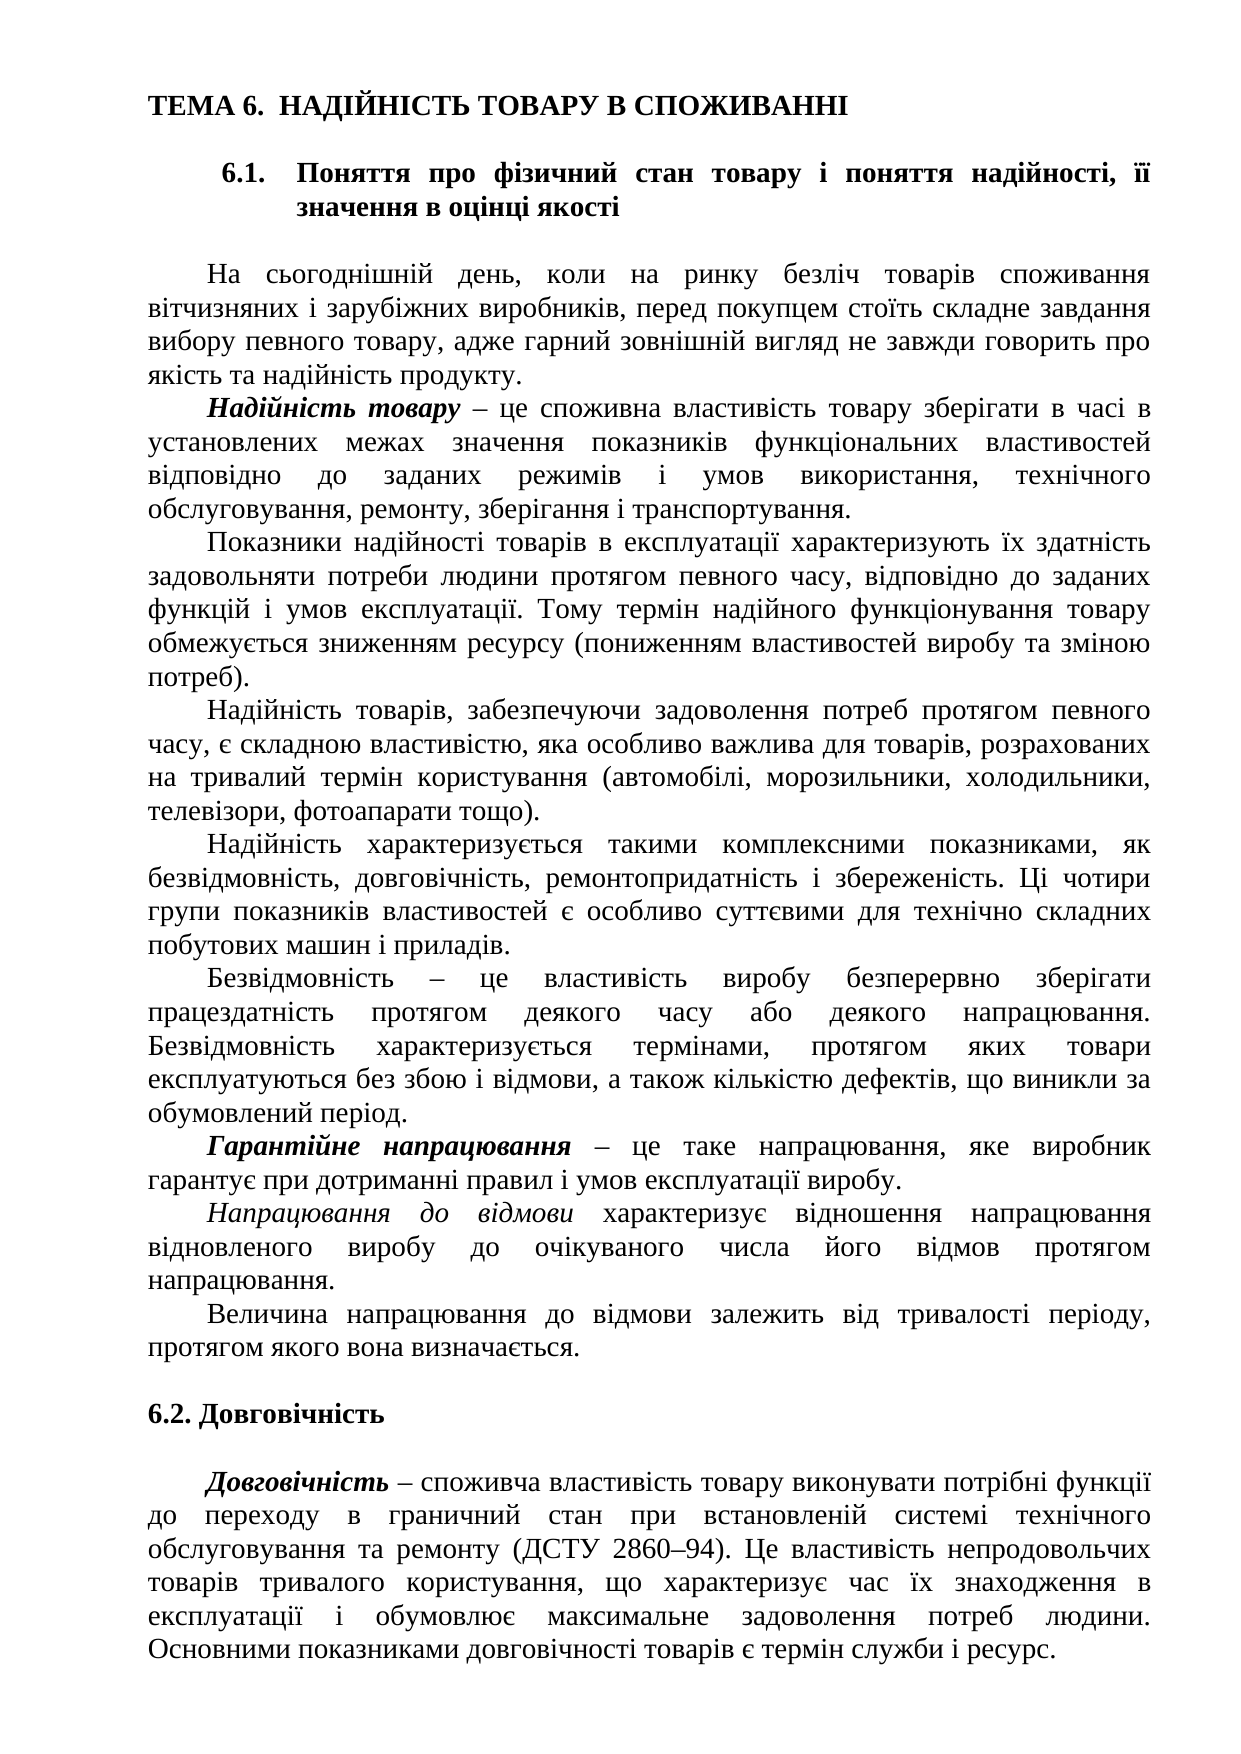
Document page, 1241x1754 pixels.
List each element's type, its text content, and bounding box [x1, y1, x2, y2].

text Гарантійне напрацювання – це таке напрацювання, яке виробник гарантує при дотриманні правил і умов експлуатації виробу. [148, 1128, 1152, 1195]
text Надійність товарів, забезпечуючи задоволення потреб протягом певного часу, є складною властивістю, яка особливо важлива для товарів, розрахованих на тривалий термін користування (автомобілі, морозильники, холодильники, телевізори, фотоапарати тощо). [148, 692, 1152, 826]
list Поняття про фізичний стан товару і поняття надійності, її значення в оцінці якості [221, 156, 1152, 223]
text ТЕМА 6. НАДІЙНІСТЬ ТОВАРУ В СПОЖИВАННІ [148, 88, 1152, 122]
text Надійність характеризується такими комплексними показниками, як безвідмовність, довговічність, ремонтопридатність і збереженість. Ці чотири групи показників властивостей є особливо суттєвими для технічно складних побутових машин і приладів. [148, 826, 1152, 961]
text Напрацювання до відмови характеризує відношення напрацювання відновленого виробу до очікуваного числа його відмов протягом напрацювання. [148, 1195, 1152, 1296]
text Надійність товару – це споживна властивість товару зберігати в часі в установлених межах значення показників функціональних властивостей відповідно до заданих режимів і умов використання, технічного обслуговування, ремонту, зберігання і транспортування. [148, 390, 1152, 524]
text Величина напрацювання до відмови залежить від тривалості періоду, протягом якого вона визначається. [148, 1296, 1152, 1363]
text Довговічність – споживча властивість товару виконувати потрібні функції до переходу в граничний стан при встановленій системі технічного обслуговування та ремонту (ДСТУ 2860–94). Це властивість непродовольчих товарів тривалого користування, що характеризує час їх знаходження в експлуатації і обумовлює максимальне задоволення потреб людини. Основними показниками довговічності товарів є термін служби і ресурс. [148, 1464, 1152, 1665]
text Показники надійності товарів в експлуатації характеризують їх здатність задовольняти потреби людини протягом певного часу, відповідно до заданих функцій і умов експлуатації. Тому термін надійного функціонування товару обмежується зниженням ресурсу (пониженням властивостей виробу та зміною потреб). [148, 524, 1152, 692]
text 6.2. Довговічність [148, 1397, 1152, 1430]
text Безвідмовність – це властивість виробу безперервно зберігати працездатність протягом деякого часу або деякого напрацювання. Безвідмовність характеризується термінами, протягом яких товари експлуатуються без збою і відмови, а також кількістю дефектів, що виникли за обумовлений період. [148, 961, 1152, 1128]
text На сьогоднішній день, коли на ринку безліч товарів споживання вітчизняних і зарубіжних виробників, перед покупцем стоїть складне завдання вибору певного товару, адже гарний зовнішній вигляд не завжди говорить про якість та надійність продукту. [148, 256, 1152, 390]
